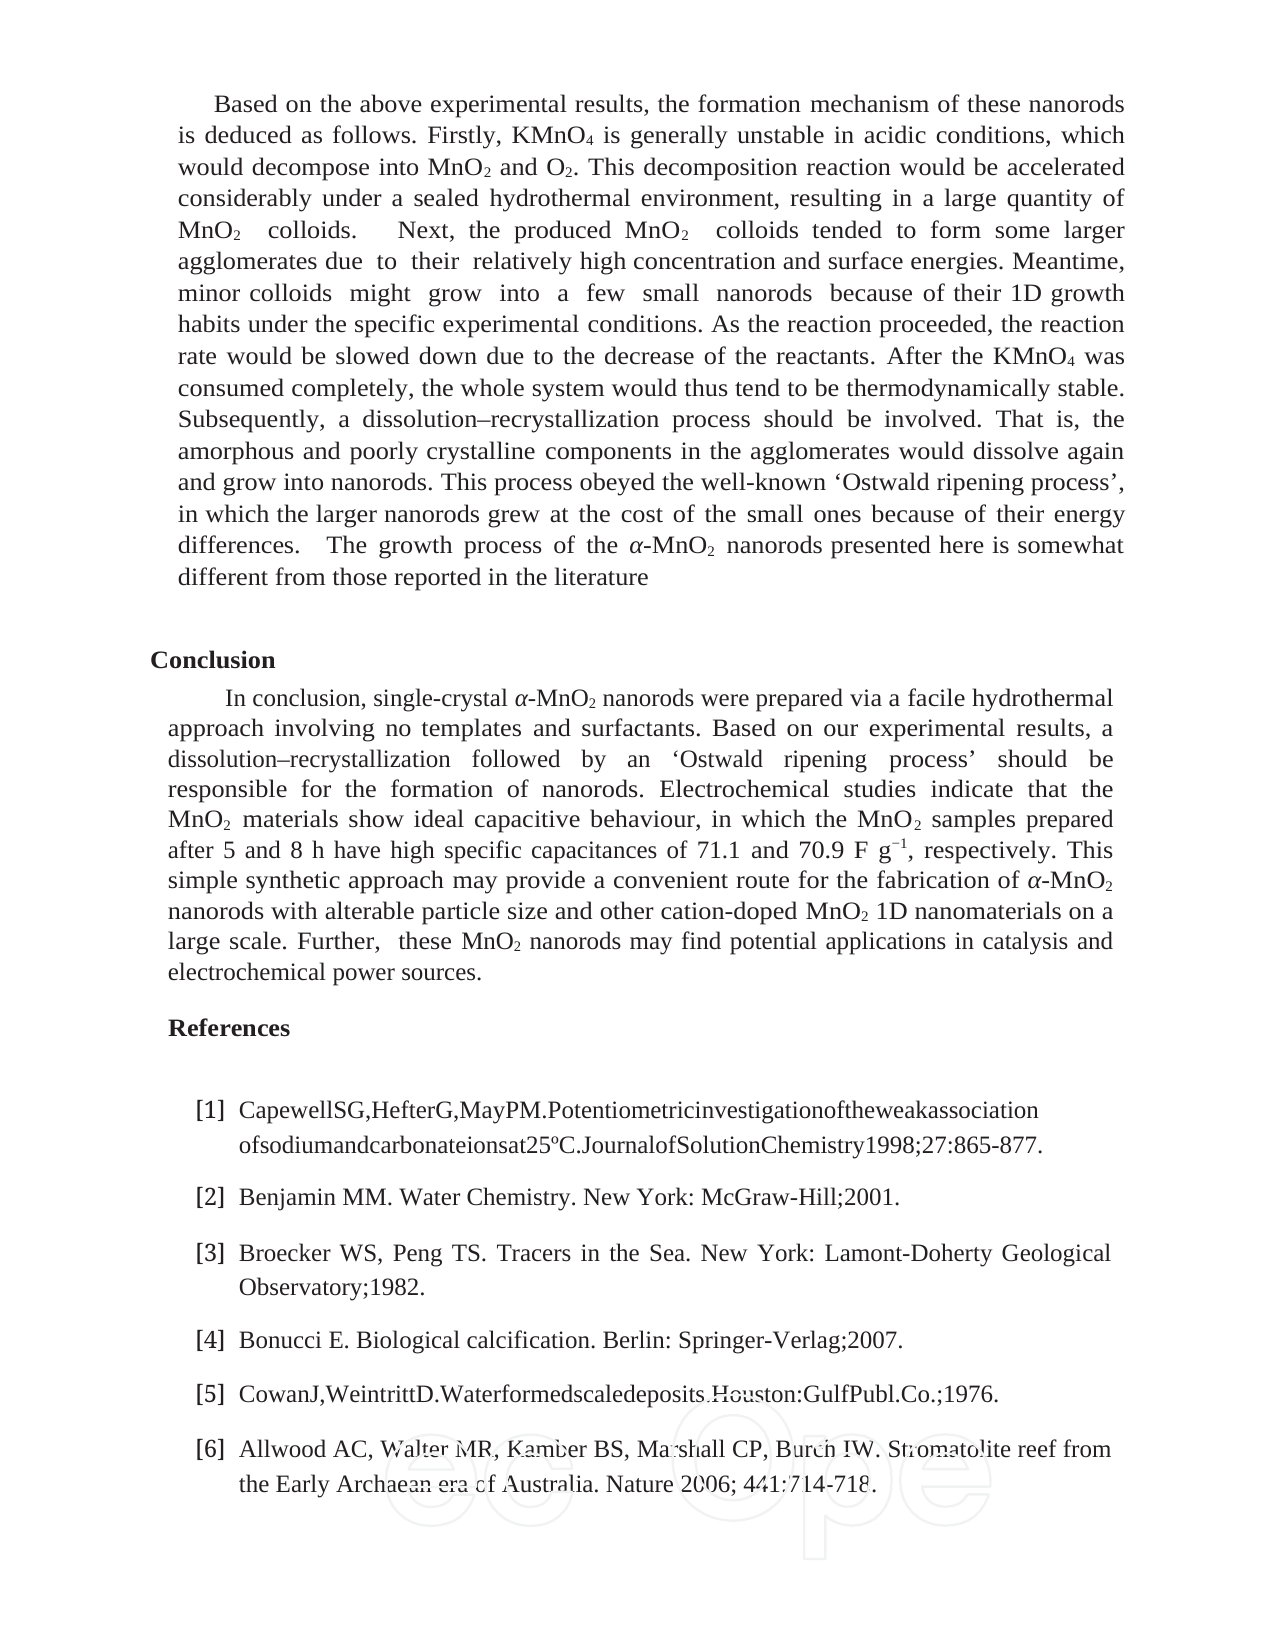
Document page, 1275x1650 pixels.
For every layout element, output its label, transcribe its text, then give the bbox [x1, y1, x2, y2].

subtitle References [168, 1013, 1125, 1042]
list Broecker WS, Peng TS. Tracers in the Sea. New York: Lamont-Doherty Geological Observatory;1982. [195, 1236, 1113, 1301]
subtitle Conclusion [150, 645, 1125, 673]
text In conclusion, single-crystal α-MnO2 nanorods were prepared via a facile hydrothermal approach involving no templates and surfactants. Based on our experimental results, a dissolution–recrystallization followed by an ‘Ostwald ripening process’ should be responsible for the formation of nanorods. Electrochemical studies indicate that the MnO2 materials show ideal capacitive behaviour, in which the MnO2 samples prepared after 5 and 8 h have high specific capacitances of 71.1 and 70.9 F g−1, respectively. This simple synthetic approach may provide a convenient route for the fabrication of α-MnO2 nanorods with alterable particle size and other cation-doped MnO2 1D nanomaterials on a large scale. Further, these MnO2 nanorods may find potential applications in catalysis and electrochemical power sources. [168, 683, 1113, 985]
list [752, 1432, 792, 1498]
list Allwood AC, Walter MR, Kamber BS, Marshall CP, Burch IW. Stromatolite reef from the Early Archaean era of Australia. Nature 2006; 441:714-718. [195, 1432, 682, 1498]
list CowanJ,WeintrittD.Waterformedscaledeposits.Houston:GulfPubl.Co.;1976. [195, 1377, 1125, 1409]
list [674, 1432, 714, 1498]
list Allwood AC, Walter MR, Kamber BS, Marshall CP, Burch IW. Stromatolite reef from the Early Archaean era of Australia. Nature 2006; 441:714-718. [784, 1432, 1113, 1498]
text Based on the above experimental results, the formation mechanism of these nanorods is deduced as follows. Firstly, KMnO4 is generally unstable in acidic conditions, which would decompose into MnO2 and O2. This decomposition reaction would be accelerated considerably under a sealed hydrothermal environment, resulting in a large quantity of MnO2 colloids. Next, the produced MnO2 colloids tended to form some larger agglomerates due to their relatively high concentration and surface energies. Meantime, minor colloids might grow into a few small nanorods because of their 1D growth habits under the specific experimental conditions. As the reaction proceeded, the reaction rate would be slowed down due to the decrease of the reactants. After the KMnO4 was consumed completely, the whole system would thus tend to be thermodynamically stable. Subsequently, a dissolution–recrystallization process should be involved. That is, the amorphous and poorly crystalline components in the agglomerates would dissolve again and grow into nanorods. This process obeyed the well-known ‘Ostwald ripening process’, in which the larger nanorods grew at the cost of the small ones because of their energy differences. The growth process of the α-MnO2 nanorods presented here is somewhat different from those reported in the literature [178, 89, 1125, 591]
list CapewellSG,HefterG,MayPM.Potentiometricinvestigationoftheweakassociation ofsodiumandcarbonateionsat25ºC.JournalofSolutionChemistry1998;27:865-877. [195, 1093, 1113, 1159]
list Benjamin MM. Water Chemistry. New York: McGraw-Hill;2001. [195, 1180, 1125, 1213]
list Bonucci E. Biological calcification. Berlin: Springer-Verlag;2007. [195, 1323, 1125, 1355]
